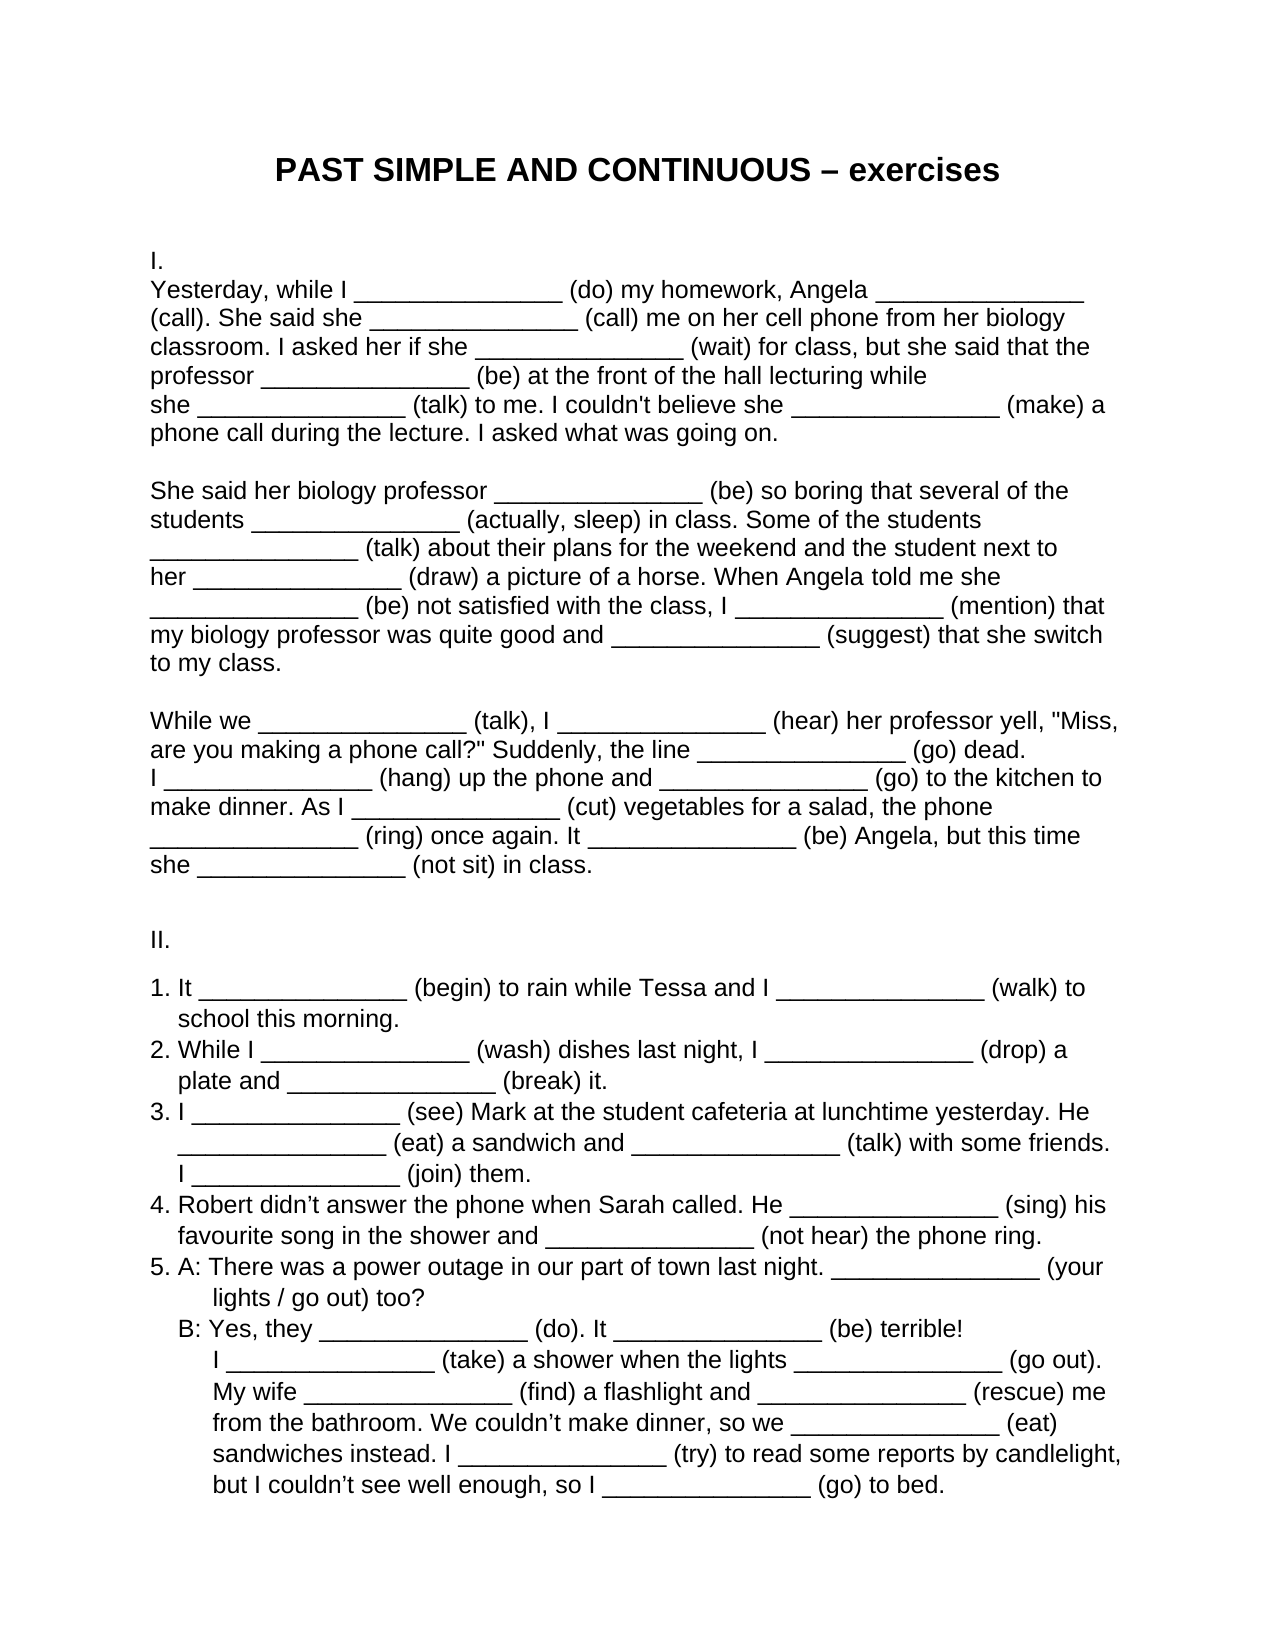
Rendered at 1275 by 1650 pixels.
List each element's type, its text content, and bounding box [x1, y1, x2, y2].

text favourite song in the shower and _______________ (not hear) the phone ring. [150, 1221, 1125, 1250]
text B: Yes, they _______________ (do). It _______________ (be) terrible! [150, 1314, 1125, 1343]
text Yesterday, while I _______________ (do) my homework, Angela _______________ (call). She said she _______________ (call) me on her cell phone from her biology classroom. I asked her if she _______________ (wait) for class, but she said that the professor _______________ (be) at the front of the hall lecturing while she _______________ (talk) to me. I couldn't believe she _______________ (make) a phone call during the lecture. I asked what was going on. [150, 275, 1125, 447]
text She said her biology professor _______________ (be) so boring that several of the students _______________ (actually, sleep) in class. Some of the students _______________ (talk) about their plans for the weekend and the student next to her _______________ (draw) a picture of a horse. When Angela told me she _______________ (be) not satisfied with the class, I _______________ (mention) that my biology professor was quite good and _______________ (suggest) that she switch to my class. [150, 476, 1125, 677]
text lights / go out) too? [150, 1283, 1125, 1312]
text I. [150, 246, 1125, 275]
text sandwiches instead. I _______________ (try) to read some reports by candlelight, [150, 1439, 1125, 1467]
text My wife _______________ (find) a flashlight and _______________ (rescue) me [150, 1377, 1125, 1405]
text from the bathroom. We couldn’t make dinner, so we _______________ (eat) [150, 1408, 1125, 1436]
text 4. Robert didn’t answer the phone when Sarah called. He _______________ (sing) his [150, 1190, 1125, 1219]
text While we _______________ (talk), I _______________ (hear) her professor yell, "Miss, are you making a phone call?" Suddenly, the line _______________ (go) dead. I _______________ (hang) up the phone and _______________ (go) to the kitchen to make dinner. As I _______________ (cut) vegetables for a salad, the phone _______________ (ring) once again. It _______________ (be) Angela, but this time she _______________ (not sit) in class. [150, 706, 1125, 878]
text school this morning. [150, 1004, 1125, 1033]
text plate and _______________ (break) it. [150, 1066, 1125, 1095]
text 5. A: There was a power outage in our part of town last night. _______________ (your [150, 1252, 1125, 1281]
text 3. I _______________ (see) Mark at the student cafeteria at lunchtime yesterday. He [150, 1097, 1125, 1126]
text II. [150, 925, 1125, 954]
text _______________ (eat) a sandwich and _______________ (talk) with some friends. [150, 1128, 1125, 1157]
text I _______________ (take) a shower when the lights _______________ (go out). [150, 1346, 1125, 1374]
text PAST SIMPLE AND CONTINUOUS – exercises [150, 150, 1125, 188]
text 2. While I _______________ (wash) dishes last night, I _______________ (drop) a [150, 1035, 1125, 1064]
text but I couldn’t see well enough, so I _______________ (go) to bed. [150, 1470, 1125, 1498]
text I _______________ (join) them. [150, 1159, 1125, 1188]
text 1. It _______________ (begin) to rain while Tessa and I _______________ (walk) to [150, 973, 1125, 1002]
